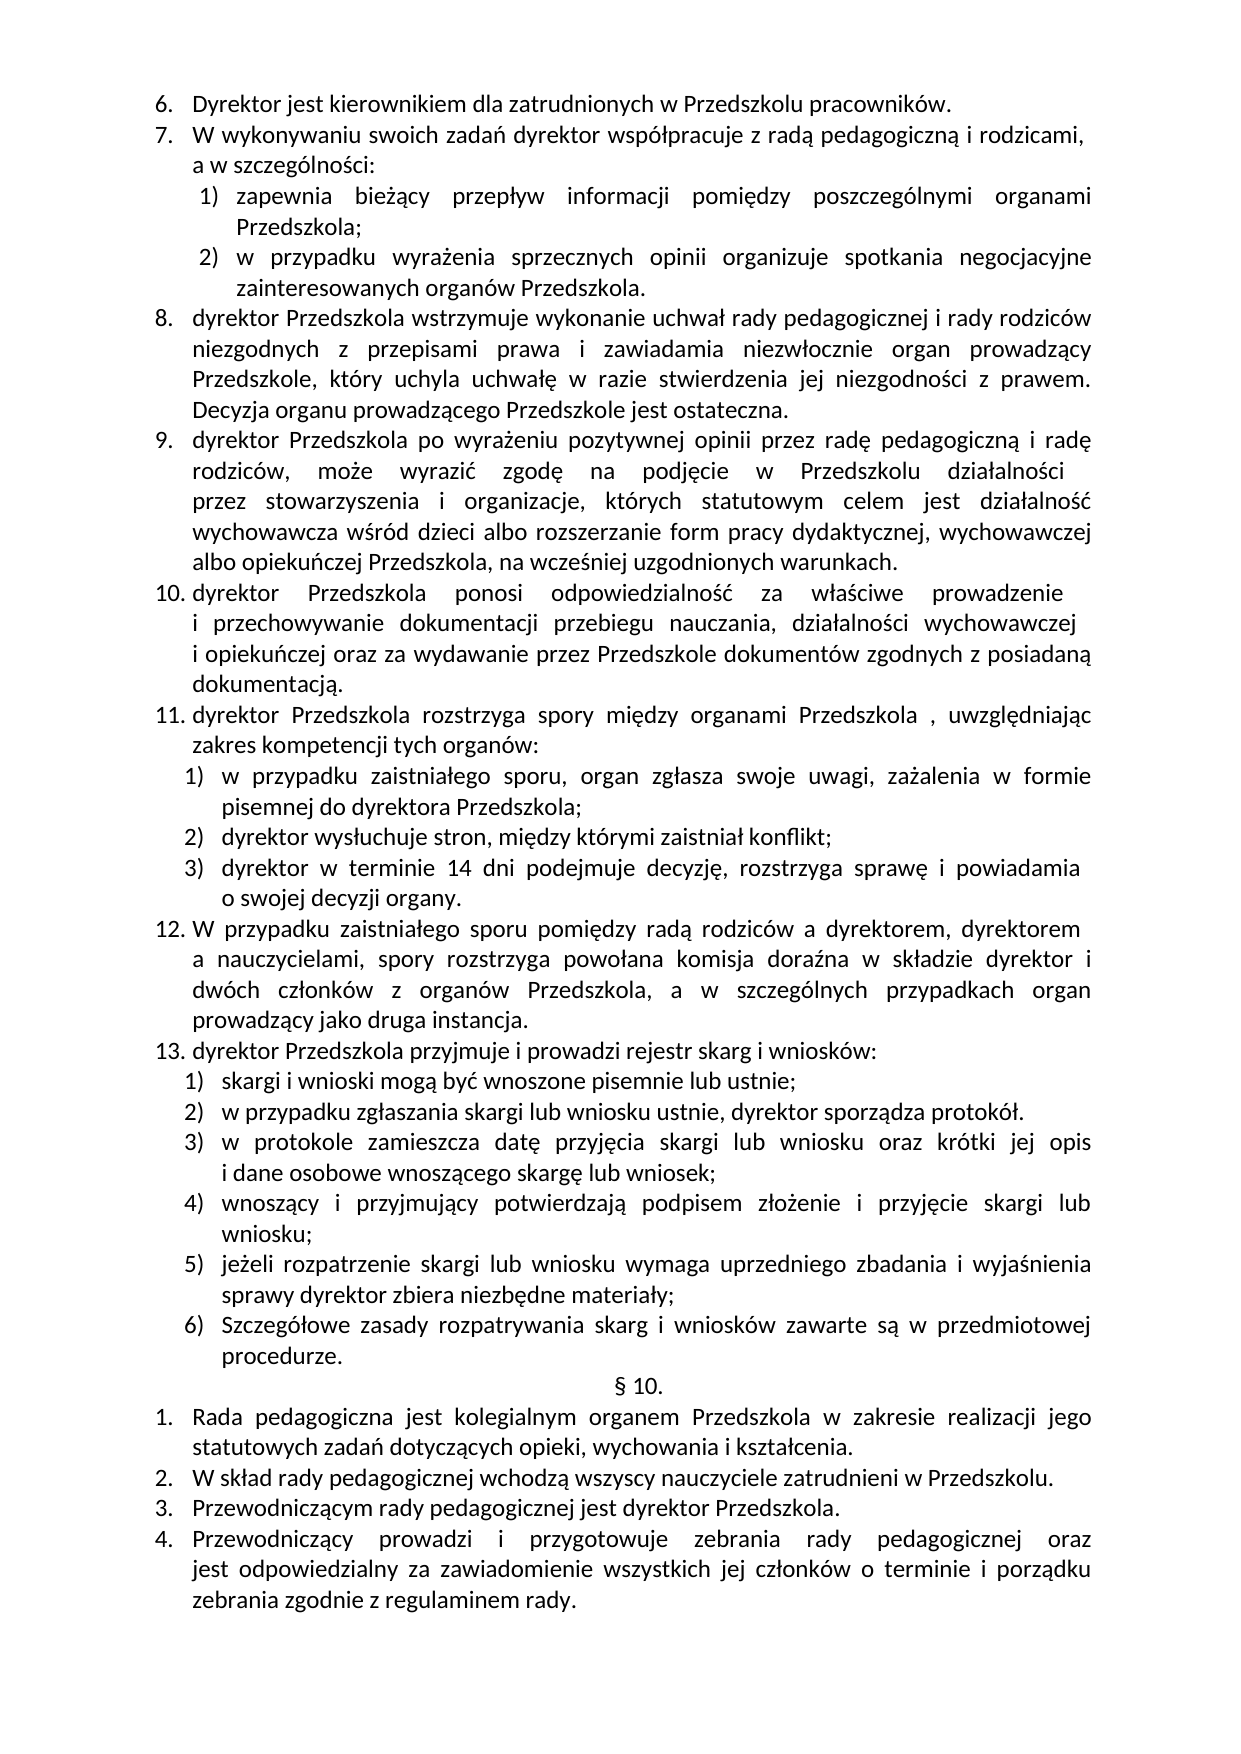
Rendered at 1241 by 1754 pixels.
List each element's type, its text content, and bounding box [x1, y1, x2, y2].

list skargi i wnioski mogą być wnoszone pisemnie lub ustnie; [184, 1065, 1093, 1096]
list W wykonywaniu swoich zadań dyrektor współpracuje z radą pedagogiczną i rodzicami, a w szczególności: [154, 119, 1093, 180]
list jeżeli rozpatrzenie skargi lub wniosku wymaga uprzedniego zbadania i wyjaśnienia sprawy dyrektor zbiera niezbędne materiały; [184, 1248, 1093, 1309]
list dyrektor wysłuchuje stron, między którymi zaistniał konflikt; [184, 821, 1093, 852]
list w przypadku zaistniałego sporu, organ zgłasza swoje uwagi, zażalenia w formie pisemnej do dyrektora Przedszkola; [184, 760, 1093, 821]
list dyrektor Przedszkola wstrzymuje wykonanie uchwał rady pedagogicznej i rady rodziców niezgodnych z przepisami prawa i zawiadamia niezwłocznie organ prowadzący Przedszkole, który uchyla uchwałę w razie stwierdzenia jej niezgodności z prawem. Decyzja organu prowadzącego Przedszkole jest ostateczna. [154, 302, 1093, 424]
list dyrektor w terminie 14 dni podejmuje decyzję, rozstrzyga sprawę i powiadamia o swojej decyzji organy. [184, 852, 1093, 913]
list dyrektor Przedszkola po wyrażeniu pozytywnej opinii przez radę pedagogiczną i radę rodziców, może wyrazić zgodę na podjęcie w Przedszkolu działalności przez stowarzyszenia i organizacje, których statutowym celem jest działalność wychowawcza wśród dzieci albo rozszerzanie form pracy dydaktycznej, wychowawczej albo opiekuńczej Przedszkola, na wcześniej uzgodnionych warunkach. [154, 424, 1093, 577]
list dyrektor Przedszkola przyjmuje i prowadzi rejestr skarg i wniosków: [154, 1035, 1093, 1065]
text § 10. [185, 1371, 1093, 1401]
list w protokole zamieszcza datę przyjęcia skargi lub wniosku oraz krótki jej opis i dane osobowe wnoszącego skargę lub wniosek; [184, 1126, 1093, 1187]
list w przypadku wyrażenia sprzecznych opinii organizuje spotkania negocjacyjne zainteresowanych organów Przedszkola. [199, 241, 1093, 302]
list dyrektor Przedszkola ponosi odpowiedzialność za właściwe prowadzenie i przechowywanie dokumentacji przebiegu nauczania, działalności wychowawczej i opiekuńczej oraz za wydawanie przez Przedszkole dokumentów zgodnych z posiadaną dokumentacją. [154, 577, 1093, 699]
list W przypadku zaistniałego sporu pomiędzy radą rodziców a dyrektorem, dyrektorem a nauczycielami, spory rozstrzyga powołana komisja doraźna w składzie dyrektor i dwóch członków z organów Przedszkola, a w szczególnych przypadkach organ prowadzący jako druga instancja. [154, 913, 1093, 1035]
list Przewodniczącym rady pedagogicznej jest dyrektor Przedszkola. [154, 1493, 1093, 1523]
list wnoszący i przyjmujący potwierdzają podpisem złożenie i przyjęcie skargi lub wniosku; [184, 1187, 1093, 1248]
list Szczegółowe zasady rozpatrywania skarg i wniosków zawarte są w przedmiotowej procedurze. [184, 1309, 1093, 1371]
list Dyrektor jest kierownikiem dla zatrudnionych w Przedszkolu pracowników. [154, 89, 1093, 119]
list Przewodniczący prowadzi i przygotowuje zebrania rady pedagogicznej oraz jest odpowiedzialny za zawiadomienie wszystkich jej członków o terminie i porządku zebrania zgodnie z regulaminem rady. [154, 1523, 1093, 1615]
list dyrektor Przedszkola rozstrzyga spory między organami Przedszkola , uwzględniając zakres kompetencji tych organów: [154, 699, 1093, 760]
list Rada pedagogiczna jest kolegialnym organem Przedszkola w zakresie realizacji jego statutowych zadań dotyczących opieki, wychowania i kształcenia. [154, 1401, 1093, 1462]
list W skład rady pedagogicznej wchodzą wszyscy nauczyciele zatrudnieni w Przedszkolu. [154, 1462, 1093, 1493]
list zapewnia bieżący przepływ informacji pomiędzy poszczególnymi organami Przedszkola; [199, 180, 1093, 241]
list w przypadku zgłaszania skargi lub wniosku ustnie, dyrektor sporządza protokół. [184, 1096, 1093, 1126]
